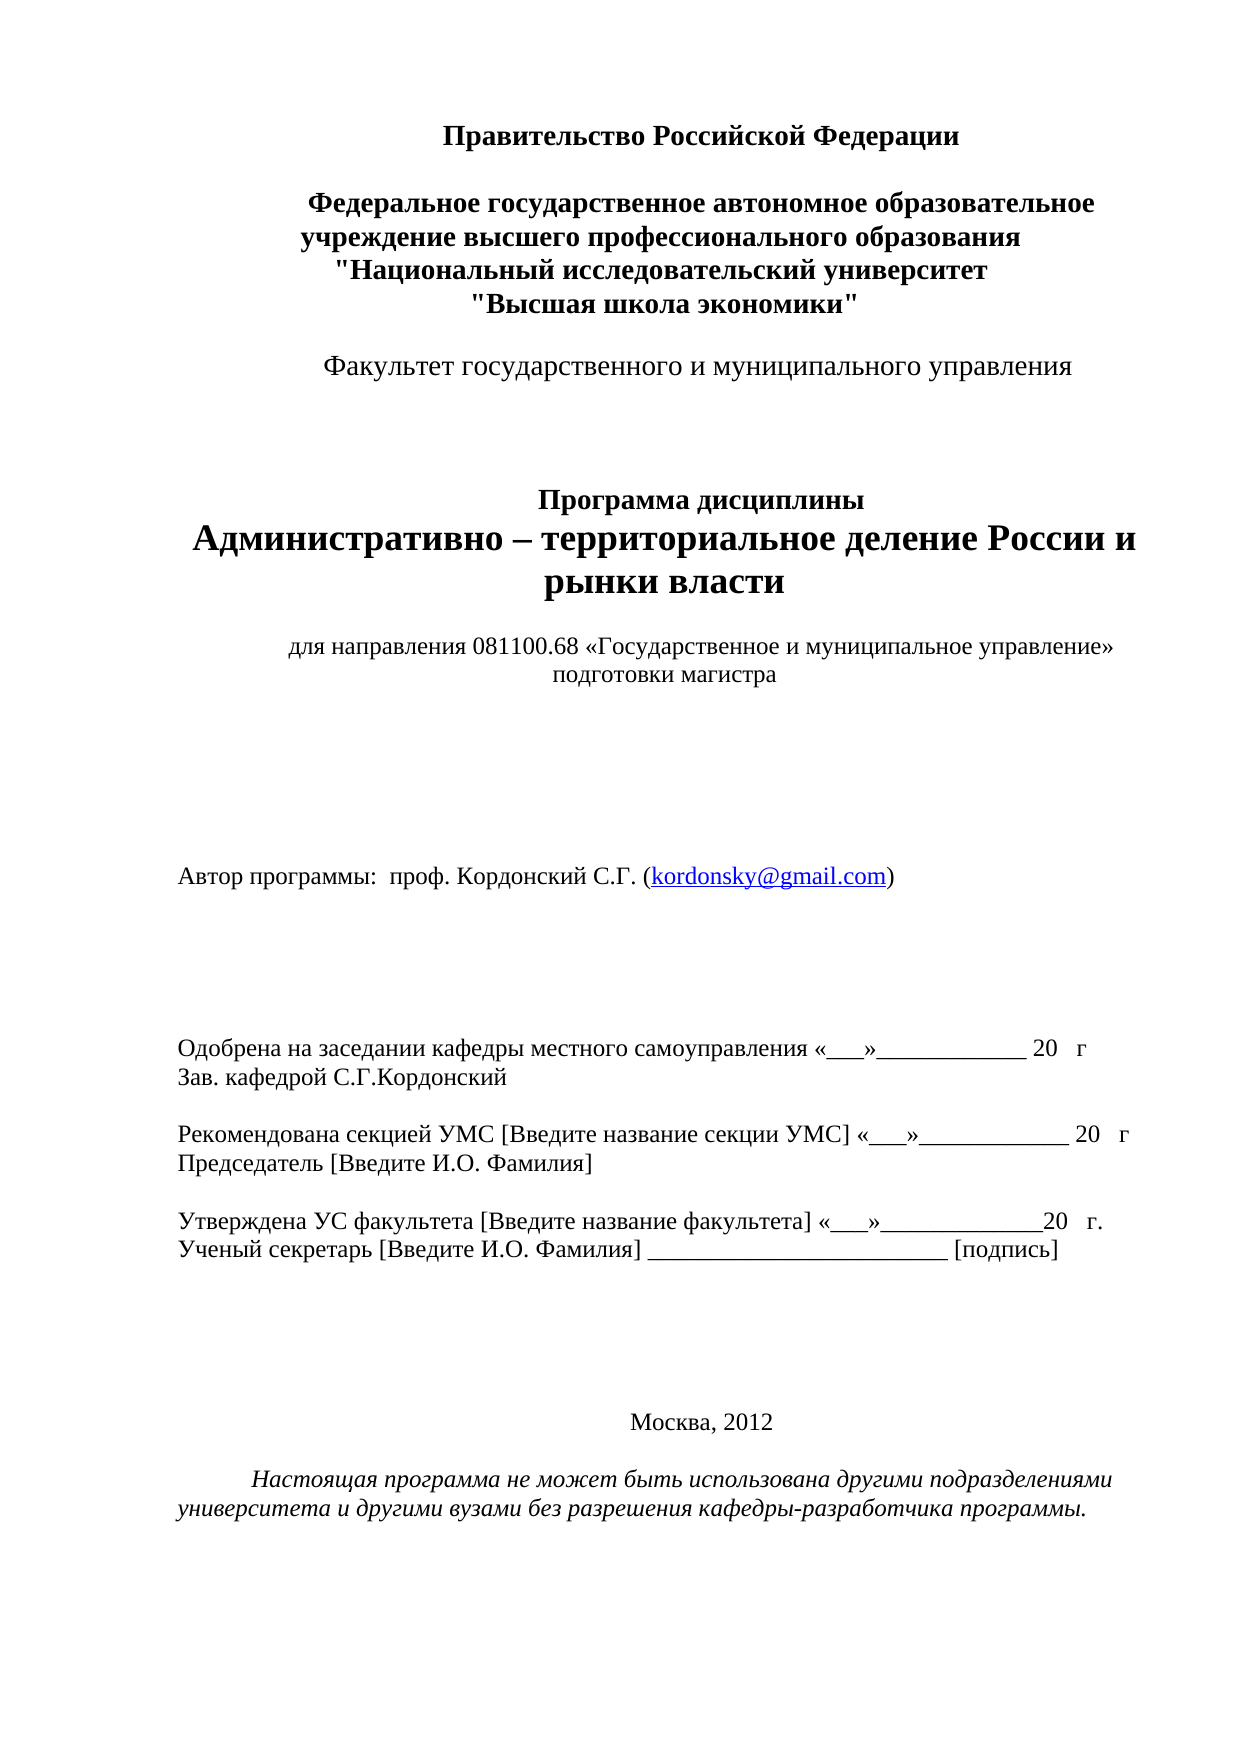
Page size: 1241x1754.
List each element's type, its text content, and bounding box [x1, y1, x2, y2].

text Председатель [177, 1148, 1152, 1177]
text Федеральное государственное автономное образовательное учреждение высшего профессионального образования "Национальный исследовательский университет "Высшая школа экономики" [177, 185, 1152, 319]
text Автор программы: проф. Кордонский С.Г. (kordonsky@gmail.com) [177, 861, 1152, 889]
text Программа дисциплины [177, 482, 1152, 516]
text Административно – территориальное деление России и рынки власти [177, 516, 1152, 602]
text Одобрена на заседании кафедры местного самоуправления «___»____________ 20 г [177, 1033, 1152, 1062]
text Рекомендована секцией УМС «___»____________ 20 г [177, 1119, 1152, 1148]
text Настоящая программа не может быть использована другими подразделениями университета и другими вузами без разрешения кафедры-разработчика программы. [177, 1464, 1152, 1522]
text Правительство Российской Федерации [177, 118, 1152, 152]
text Факультет [177, 348, 1152, 382]
text Утверждена УС факультета «___»_____________20 г. [177, 1206, 1152, 1234]
text Москва, 2012 [177, 1407, 1152, 1436]
text для направления 081100.68 «Государственное и муниципальное управление» подготовки магистра [177, 631, 1152, 688]
text Зав. кафедрой С.Г.Кордонский [177, 1062, 1152, 1091]
text Ученый секретарь ________________________ [177, 1234, 1152, 1263]
